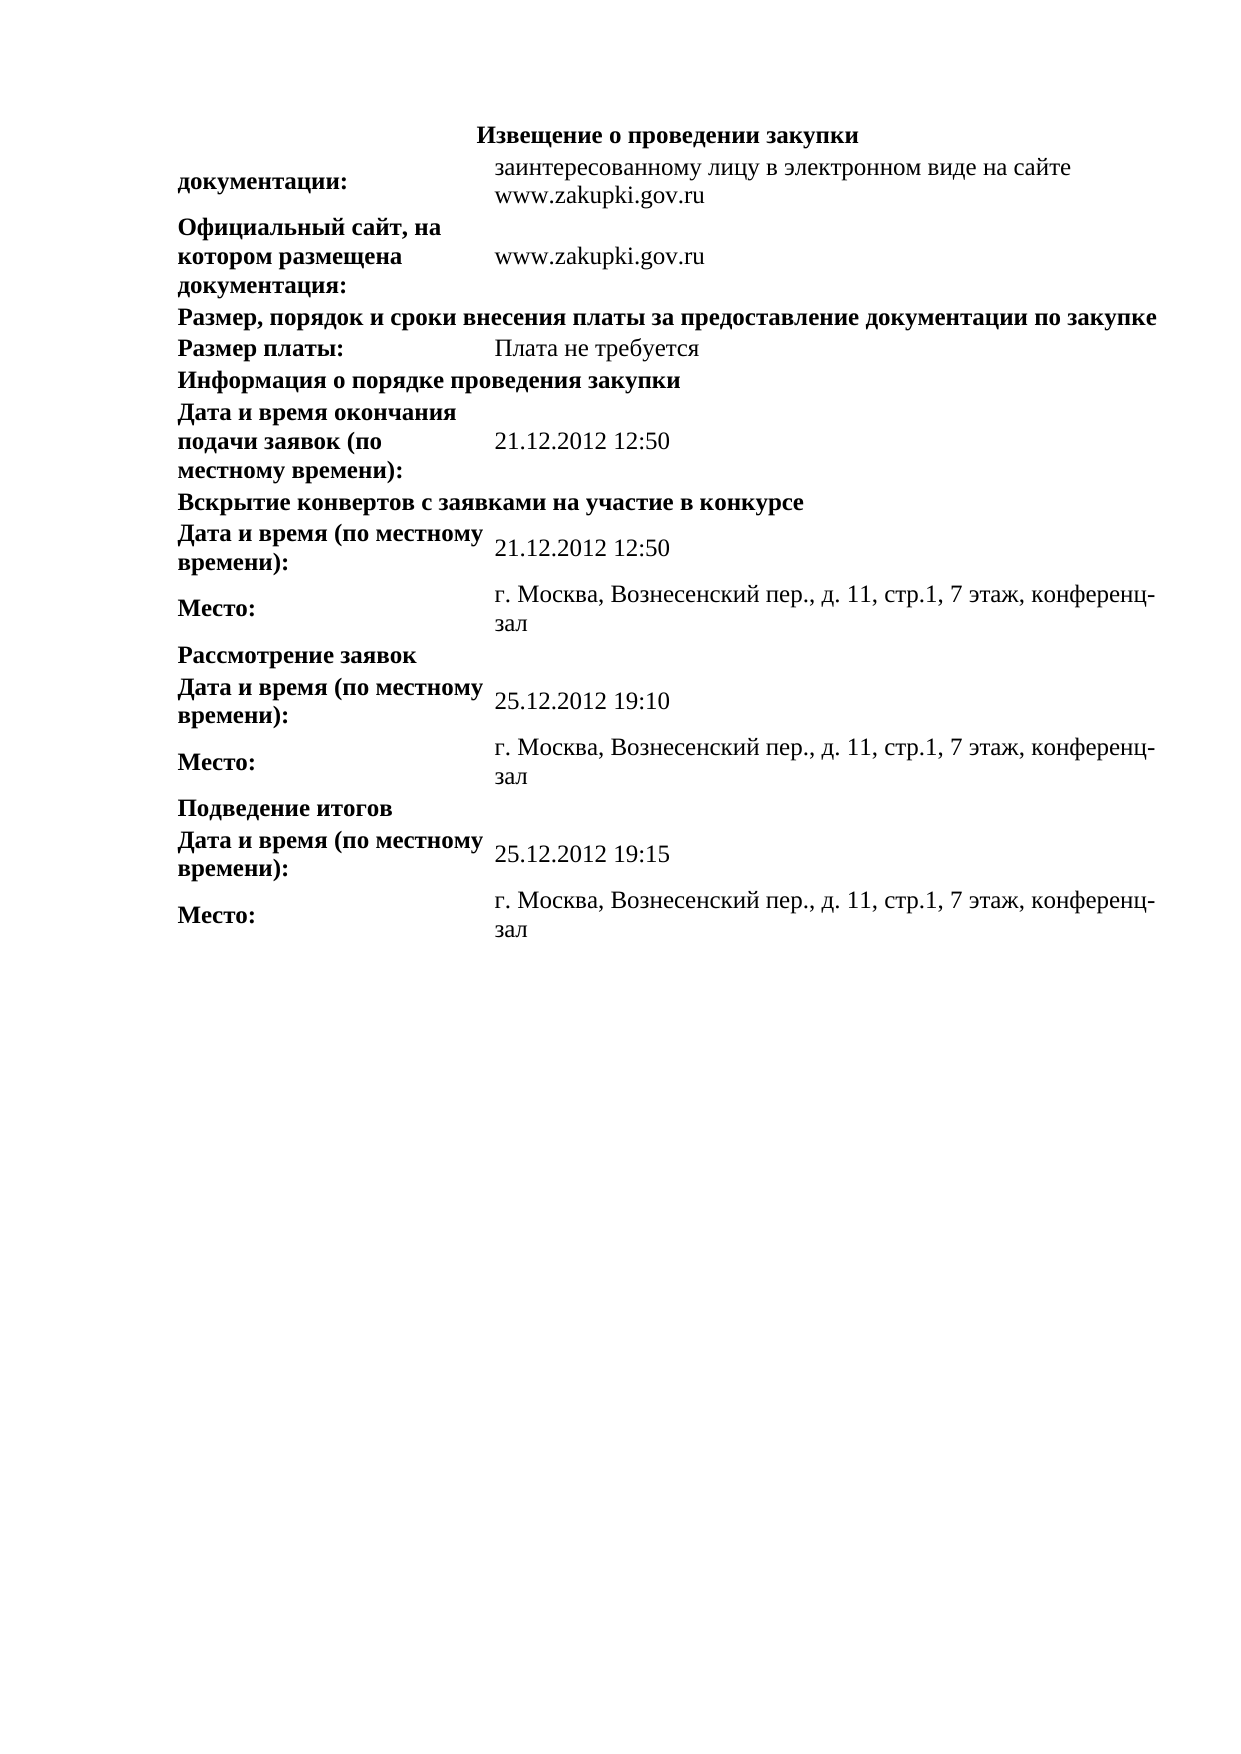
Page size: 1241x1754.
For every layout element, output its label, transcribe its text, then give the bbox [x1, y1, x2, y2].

table_cell Место: [176, 731, 493, 791]
table_cell Плата не требуется [493, 332, 1159, 364]
table_cell г. Москва, Вознесенский пер., д. 11, стр.1, 7 этаж, конференц-зал [493, 578, 1159, 638]
table_cell Дата и время окончания подачи заявок (по местному времени): [176, 396, 493, 485]
table_header Извещение о проведении закупки [176, 118, 1159, 150]
table_cell Порядок предоставления документации: [176, 150, 493, 211]
table_cell Место: [176, 884, 493, 944]
table_cell www.zakupki.gov.ru [493, 211, 1159, 300]
table_cell 21.12.2012 12:50 [493, 517, 1159, 577]
table_cell Официальный сайт, на котором размещена документация: [176, 211, 493, 300]
table_cell Размер платы: [176, 332, 493, 364]
table_cell Дата и время (по местному времени): [176, 517, 493, 577]
table_cell Дата и время (по местному времени): [176, 823, 493, 884]
table_cell Место: [176, 578, 493, 638]
table_cell Размер, порядок и сроки внесения платы за предоставление документации по закупке [176, 300, 1159, 332]
table_cell Дата и время (по местному времени): [176, 670, 493, 731]
table_cell 21.12.2012 12:50 [493, 396, 1159, 485]
table_cell 25.12.2012 19:10 [493, 670, 1159, 731]
table_cell г. Москва, Вознесенский пер., д. 11, стр.1, 7 этаж, конференц-зал [493, 884, 1159, 944]
table_cell Информация о порядке проведения закупки [176, 364, 1159, 396]
table_cell 25.12.2012 19:15 [493, 823, 1159, 884]
table_cell Рассмотрение заявок [176, 638, 1159, 670]
table_cell Подведение итогов [176, 791, 1159, 823]
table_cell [493, 150, 1159, 211]
table_cell Вскрытие конвертов с заявками на участие в конкурсе [176, 485, 1159, 517]
table_cell г. Москва, Вознесенский пер., д. 11, стр.1, 7 этаж, конференц-зал [493, 731, 1159, 791]
